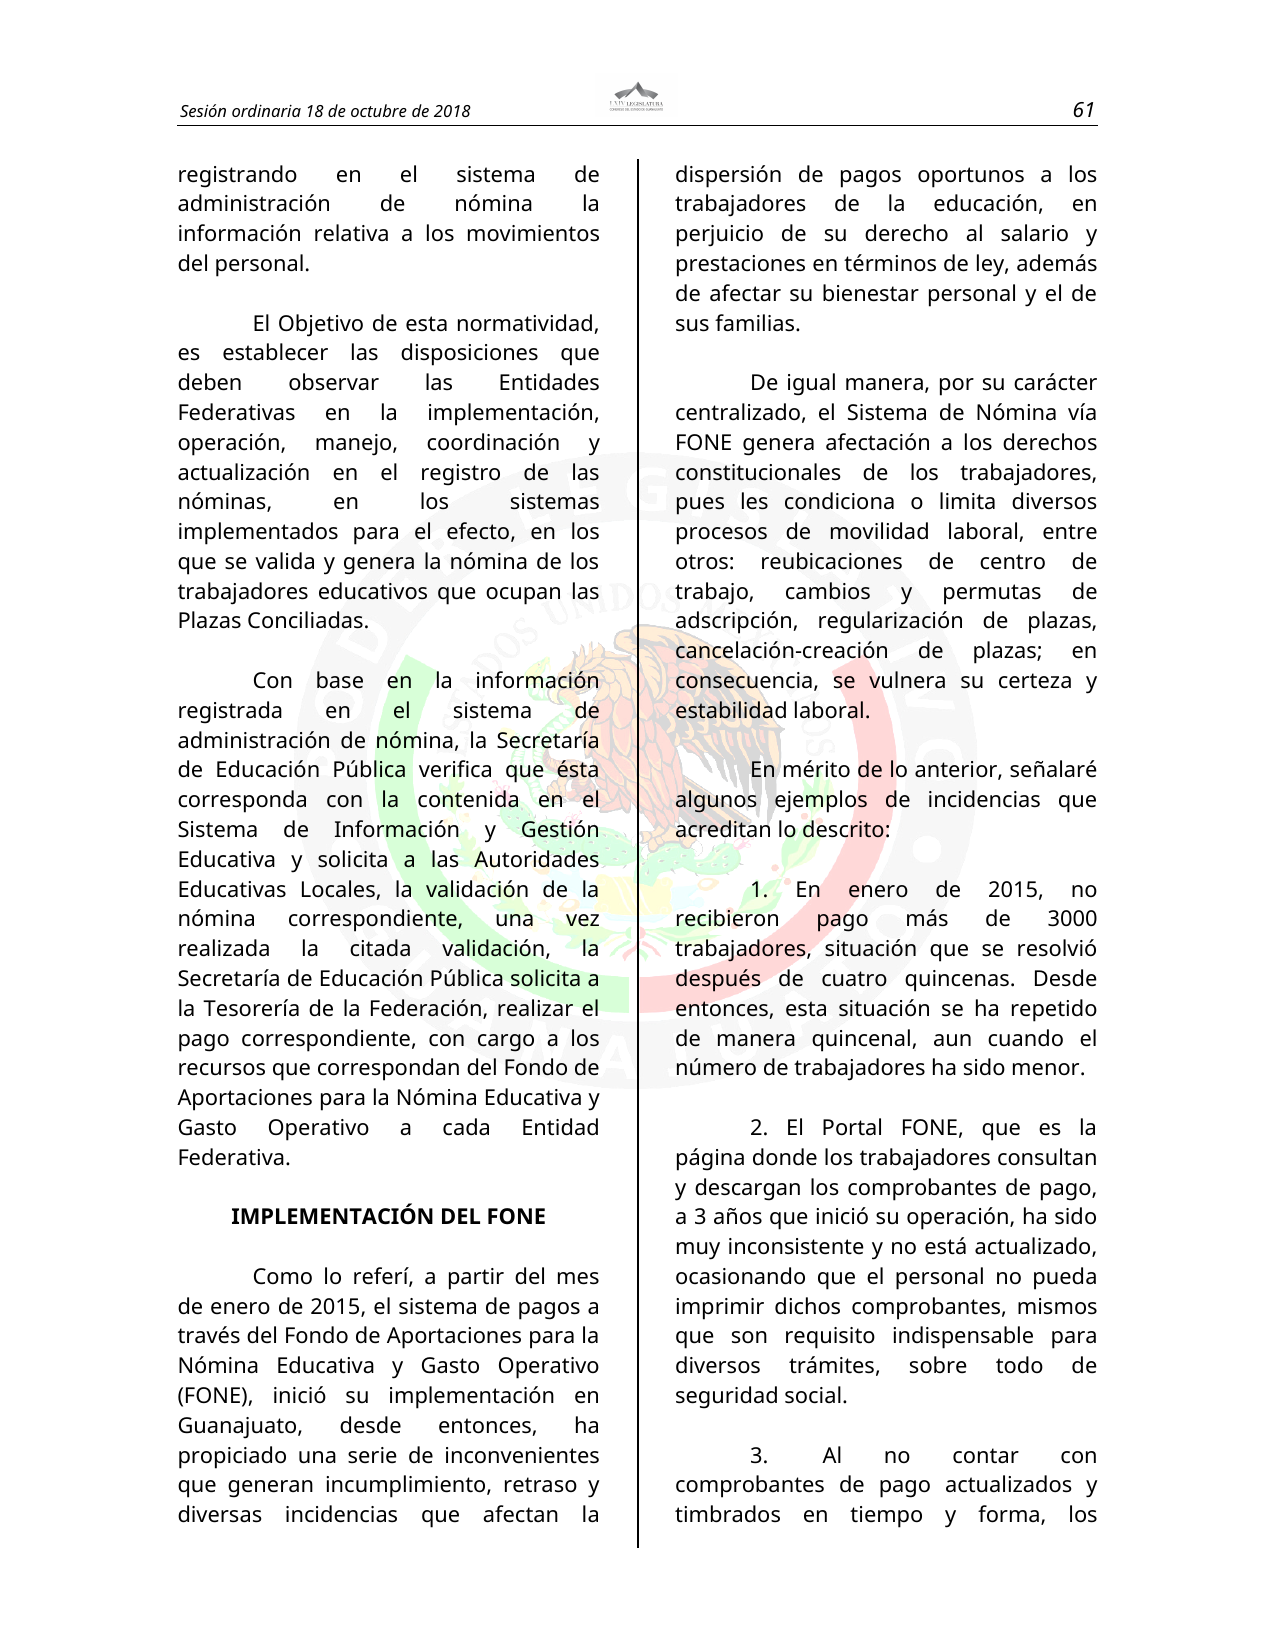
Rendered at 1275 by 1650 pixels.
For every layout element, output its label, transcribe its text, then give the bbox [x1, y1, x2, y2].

text Como lo referí, a partir del mes de enero de 2015, el sistema de pagos a través del Fondo de Aportaciones para la Nómina Educativa y Gasto Operativo (FONE), inició su implementación en Guanajuato, desde entonces, ha propiciado una serie de inconvenientes que generan incumplimiento, retraso y diversas incidencias que afectan la dispersión de pagos oportunos a los trabajadores de la educación, en perjuicio de su derecho al salario y prestaciones en términos de ley, además de afectar su bienestar personal y el de sus familias. [177, 1261, 600, 1529]
text En mérito de lo anterior, señalaré algunos ejemplos de incidencias que acreditan lo descrito: [675, 754, 1098, 844]
text Como lo referí, a partir del mes de enero de 2015, el sistema de pagos a través del Fondo de Aportaciones para la Nómina Educativa y Gasto Operativo (FONE), inició su implementación en Guanajuato, desde entonces, ha propiciado una serie de inconvenientes que generan incumplimiento, retraso y diversas incidencias que afectan la dispersión de pagos oportunos a los trabajadores de la educación, en perjuicio de su derecho al salario y prestaciones en términos de ley, además de afectar su bienestar personal y el de sus familias. [675, 159, 1098, 337]
text IMPLEMENTACIÓN DEL FONE [177, 1201, 600, 1231]
picture [595, 73, 678, 117]
text 2. El Portal FONE, que es la página donde los trabajadores consultan y descargan los comprobantes de pago, a 3 años que inició su operación, ha sido muy inconsistente y no está actualizado, ocasionando que el personal no pueda imprimir dichos comprobantes, mismos que son requisito indispensable para diversos trámites, sobre todo de seguridad social. [675, 1112, 1098, 1410]
text Con base en la información registrada en el sistema de administración de nómina, la Secretaría de Educación Pública verifica que ésta corresponda con la contenida en el Sistema de Información y Gestión Educativa y solicita a las Autoridades Educativas Locales, la validación de la nómina correspondiente, una vez realizada la citada validación, la Secretaría de Educación Pública solicita a la Tesorería de la Federación, realizar el pago correspondiente, con cargo a los recursos que correspondan del Fondo de Aportaciones para la Nómina Educativa y Gasto Operativo a cada Entidad Federativa. [177, 665, 600, 1172]
text De igual manera, por su carácter centralizado, el Sistema de Nómina vía FONE genera afectación a los derechos constitucionales de los trabajadores, pues les condiciona o limita diversos procesos de movilidad laboral, entre otros: reubicaciones de centro de trabajo, cambios y permutas de adscripción, regularización de plazas, cancelación-creación de plazas; en consecuencia, se vulnera su certeza y estabilidad laboral. [675, 367, 1098, 725]
text 1. En enero de 2015, no recibieron pago más de 3000 trabajadores, situación que se resolvió después de cuatro quincenas. Desde entonces, esta situación se ha repetido de manera quincenal, aun cuando el número de trabajadores ha sido menor. [675, 874, 1098, 1082]
text El Objetivo de esta normatividad, es establecer las disposiciones que deben observar las Entidades Federativas en la implementación, operación, manejo, coordinación y actualización en el registro de las nóminas, en los sistemas implementados para el efecto, en los que se valida y genera la nómina de los trabajadores educativos que ocupan las Plazas Conciliadas. [177, 308, 600, 635]
